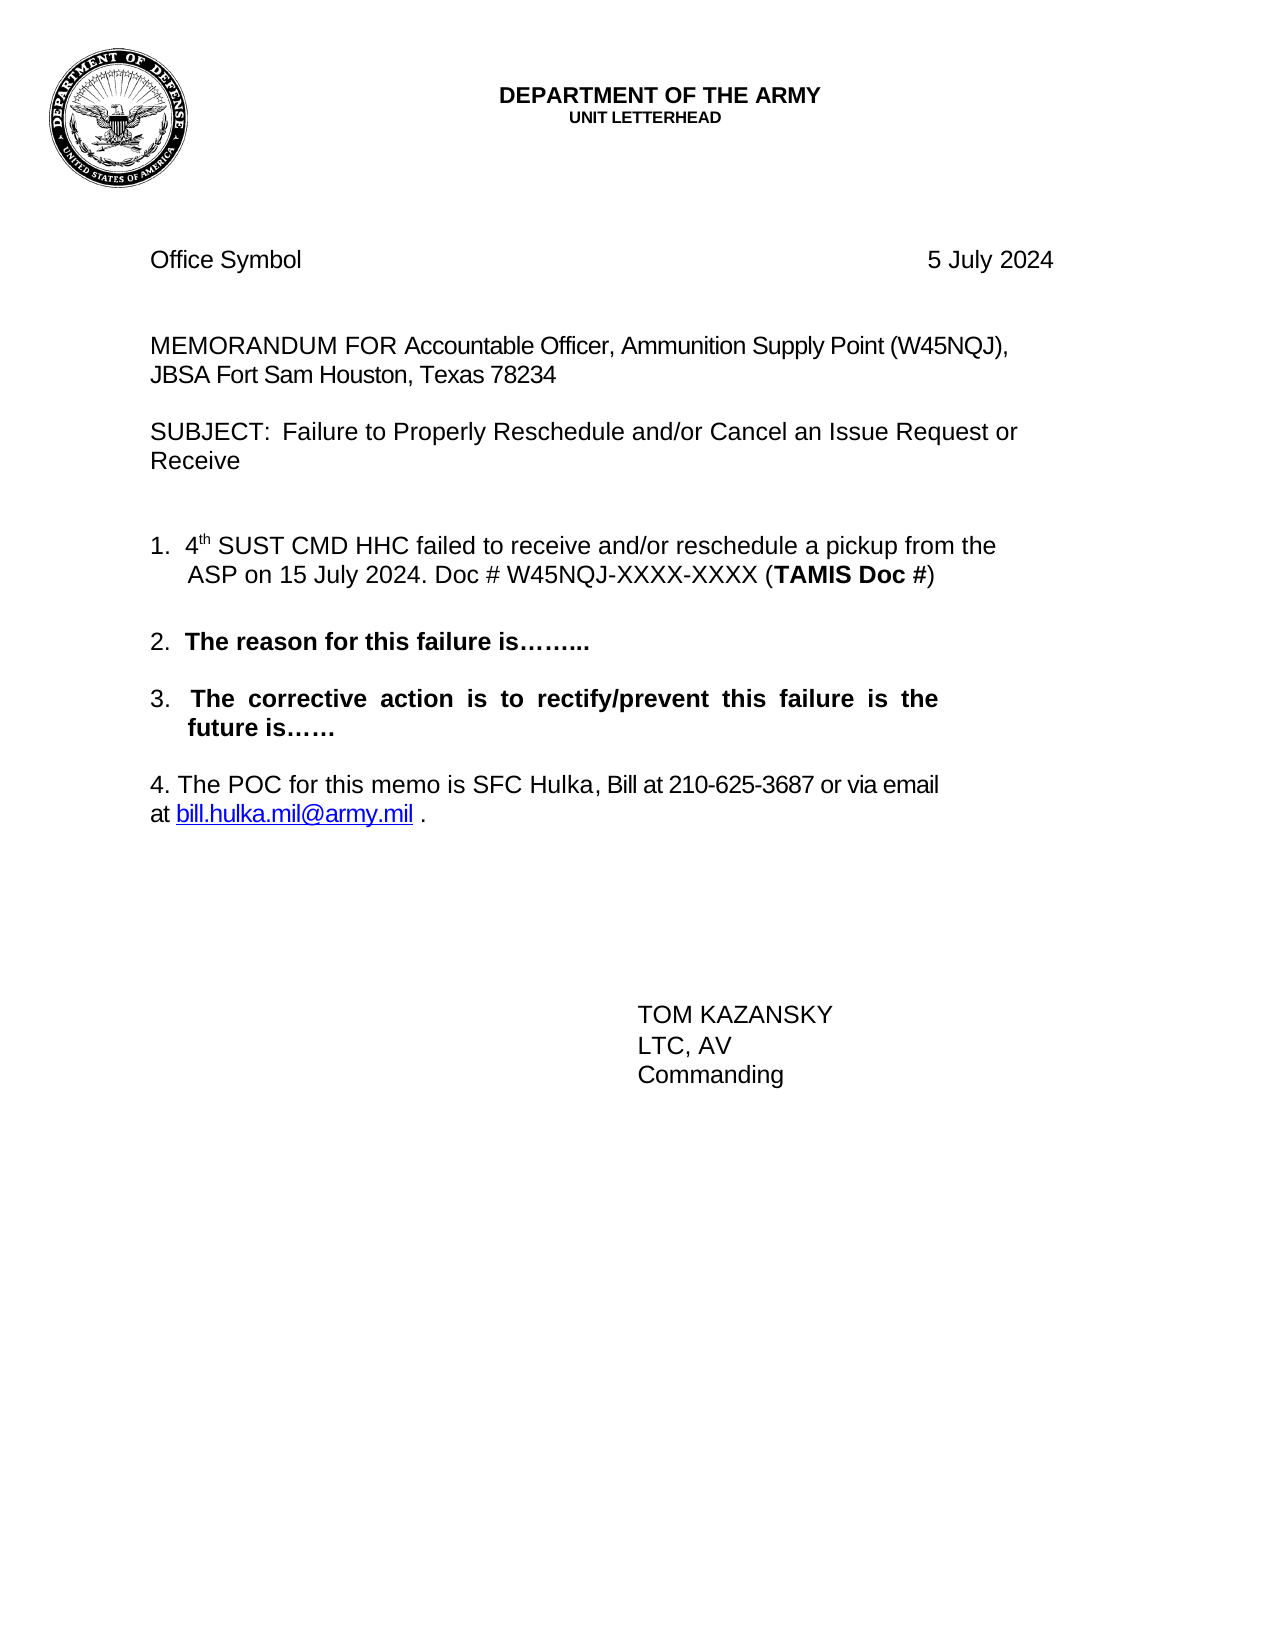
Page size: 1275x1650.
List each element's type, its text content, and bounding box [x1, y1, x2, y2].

list The POC for this memo is SFC Hulka, Bill at 210-625-3687 or via email at bill.hulka.mil@army.mil . [150, 770, 939, 828]
text TOM KAZANSKY [637, 999, 899, 1028]
list The reason for this failure is……... [150, 627, 1071, 655]
list The corrective action is to rectify/prevent this failure is the future is…… [150, 684, 939, 742]
text LTC, AV [637, 1031, 899, 1060]
picture [48, 48, 188, 188]
text Commanding [637, 1060, 1153, 1089]
text Office Symbol 5 July 2024 [150, 245, 1059, 274]
text SUBJECT: Failure to Properly Reschedule and/or Cancel an Issue Request or Receive [150, 417, 1107, 475]
text DEPARTMENT OF THE ARMY [188, 82, 1153, 108]
list 4th SUST CMD HHC failed to receive and/or reschedule a pickup from the ASP on 15 July 2024. Doc # W45NQJ-XXXX-XXXX (TAMIS Doc #) [150, 531, 1050, 588]
text MEMORANDUM FOR Accountable Officer, Ammunition Supply Point (W45NQJ), JBSA Fort Sam Houston, Texas 78234 [150, 331, 1051, 389]
text UNIT LETTERHEAD [478, 109, 793, 128]
